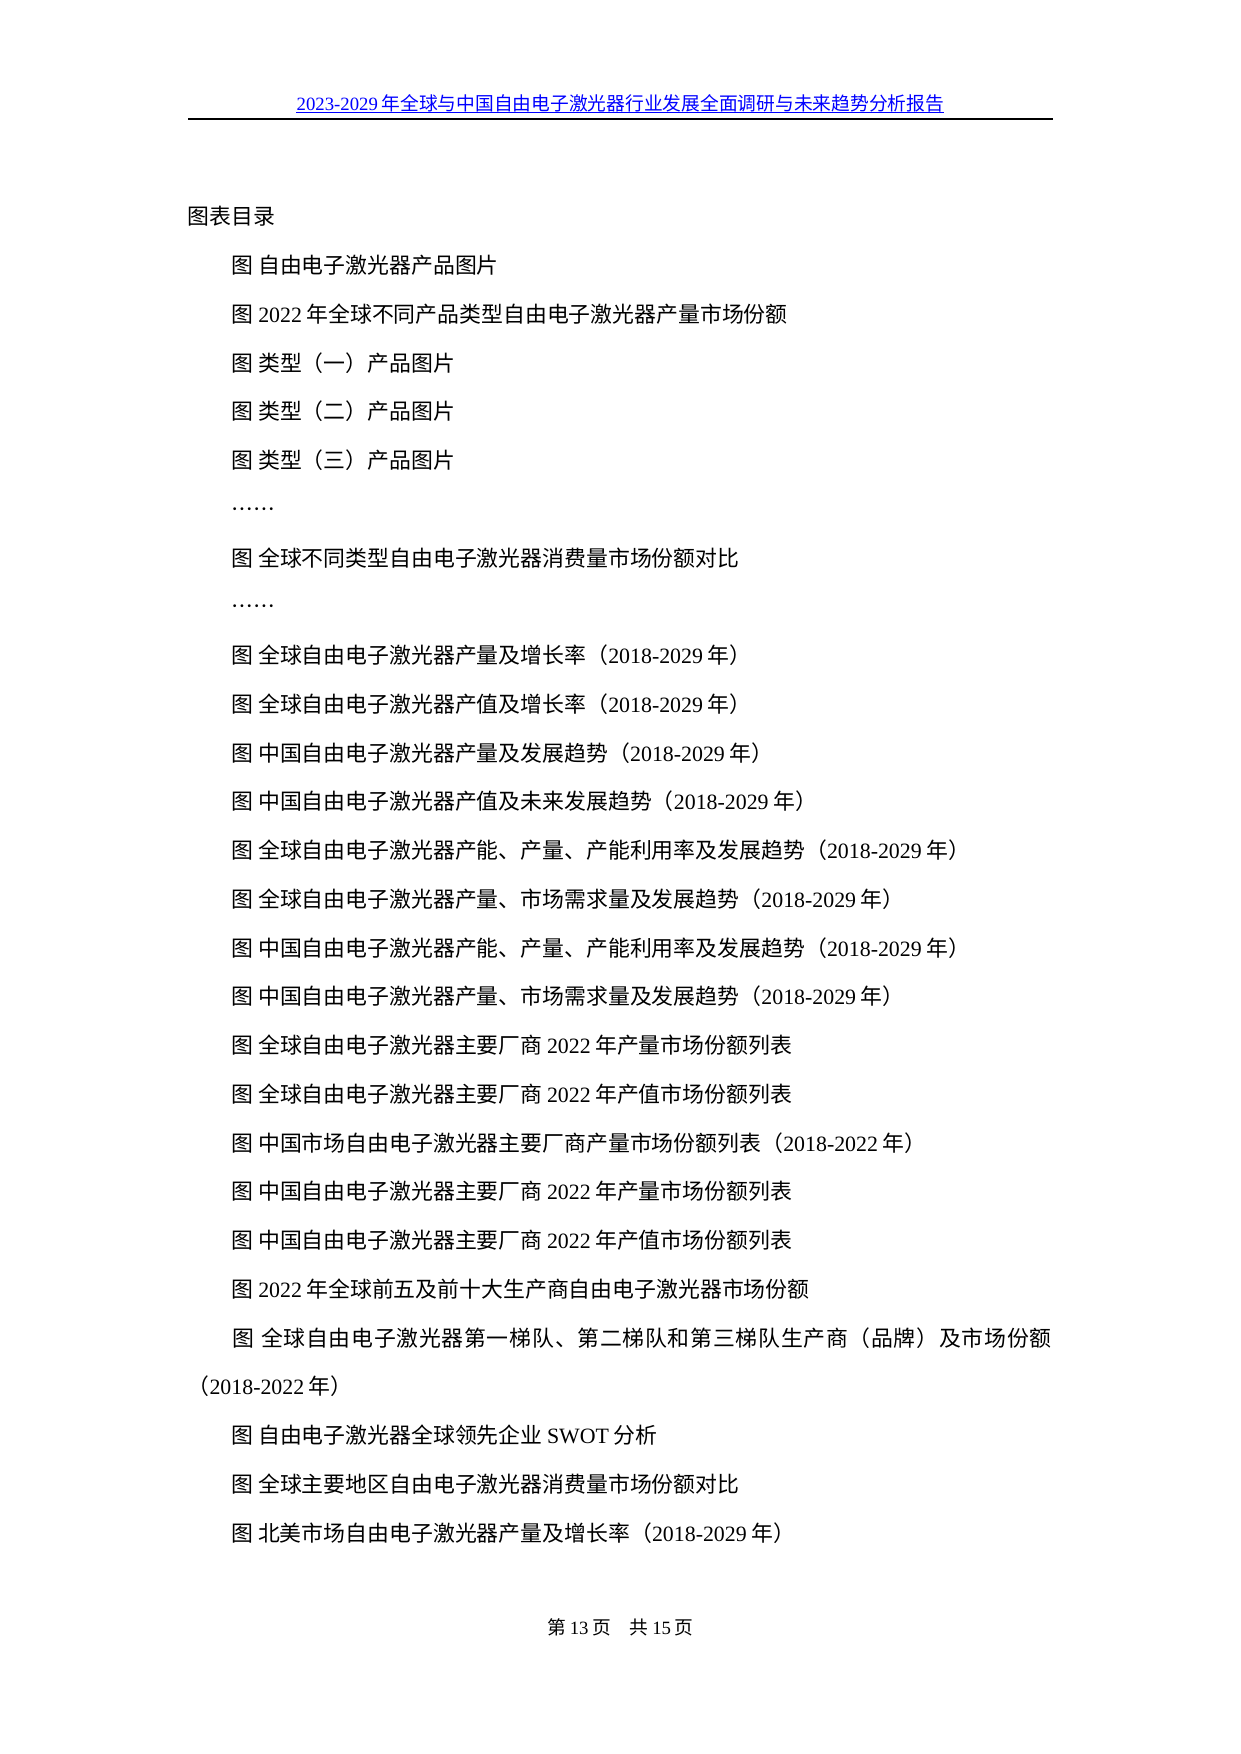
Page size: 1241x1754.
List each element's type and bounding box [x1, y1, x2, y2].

text [187, 150, 1053, 1548]
